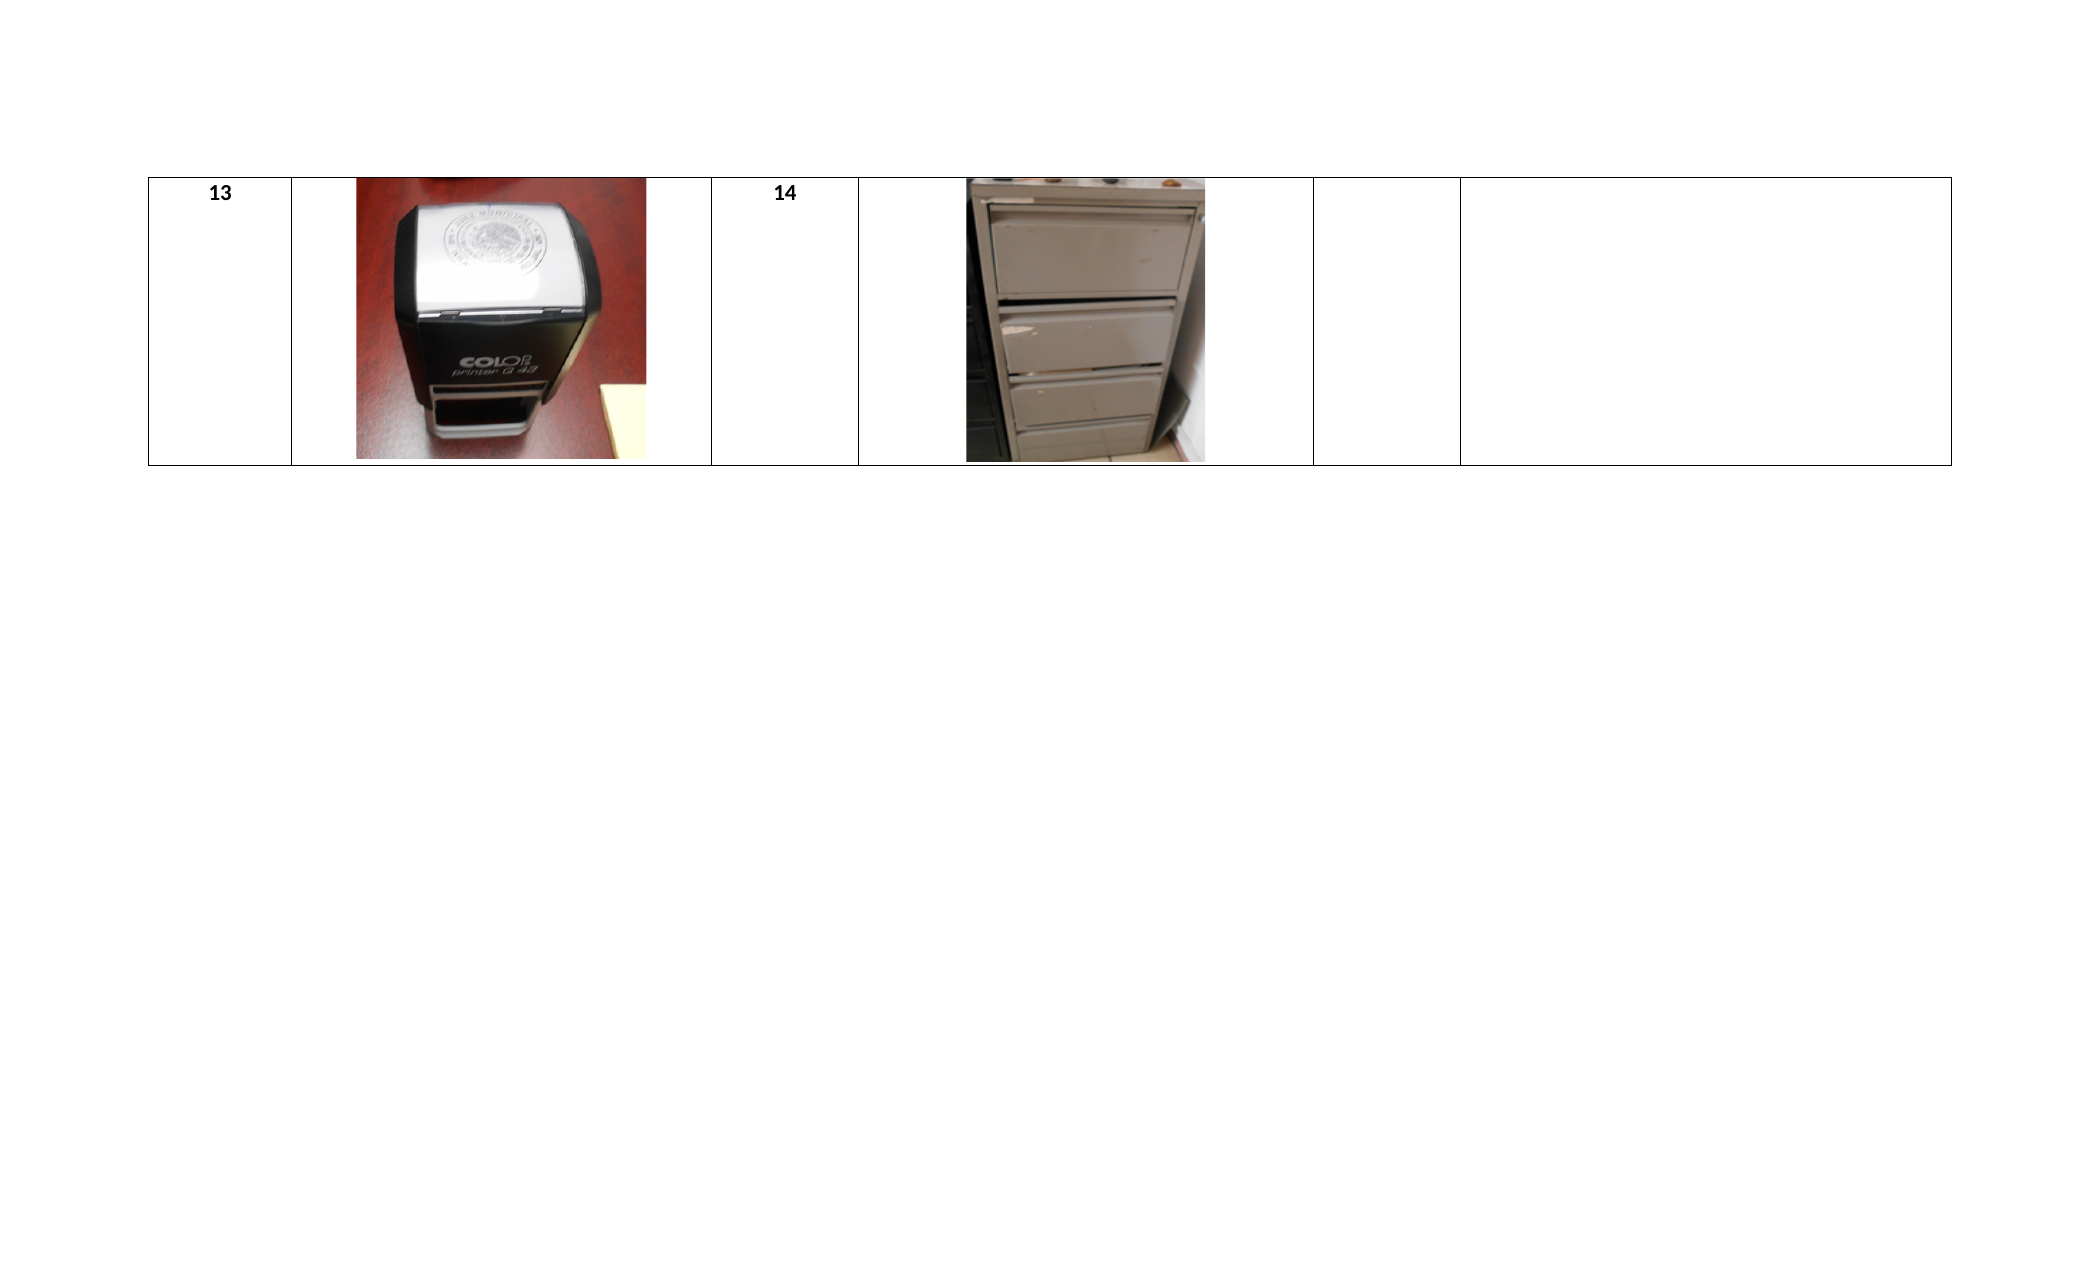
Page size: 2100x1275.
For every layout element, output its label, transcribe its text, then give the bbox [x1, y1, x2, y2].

table_cell [292, 178, 711, 465]
table_cell 14 [712, 178, 858, 465]
table_cell [859, 178, 1313, 465]
picture [356, 178, 647, 459]
picture [966, 178, 1206, 462]
table_cell [1461, 178, 1951, 465]
table_cell 13 [149, 178, 291, 465]
table_cell [1314, 178, 1460, 465]
